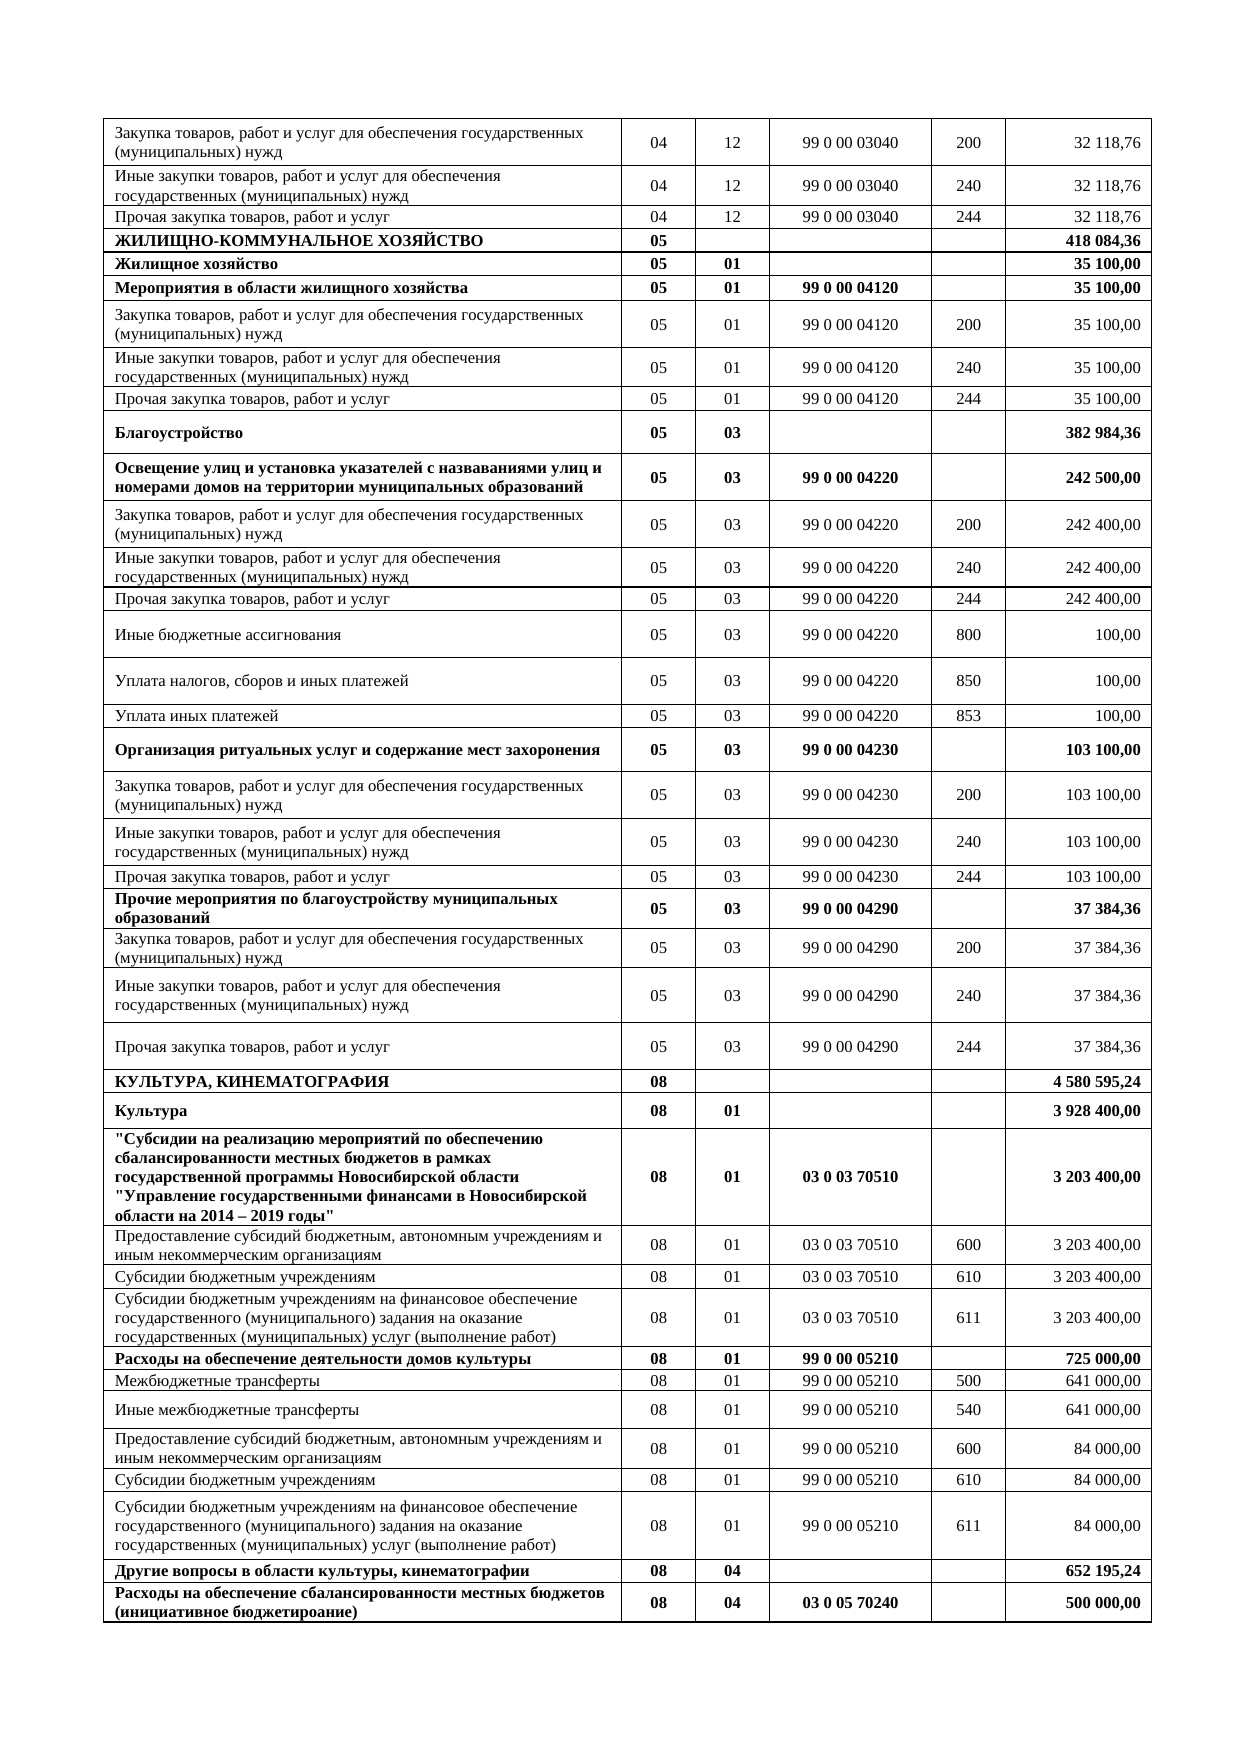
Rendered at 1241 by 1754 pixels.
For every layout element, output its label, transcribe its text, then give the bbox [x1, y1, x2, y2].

table_cell 35 100,00 [1006, 301, 1151, 347]
table_cell 04 [696, 1583, 769, 1621]
table_cell Мероприятия в области жилищного хозяйства [104, 276, 621, 300]
table_cell [932, 1583, 1005, 1621]
table_cell 99 0 00 04290 [770, 1023, 931, 1069]
table_cell 35 100,00 [1006, 276, 1151, 300]
table_cell 84 000,00 [1006, 1429, 1151, 1467]
table_cell 240 [932, 819, 1005, 864]
table_cell 32 118,76 [1006, 166, 1151, 204]
table_cell 3 203 400,00 [1006, 1129, 1151, 1224]
table_cell 04 [622, 119, 695, 165]
table_cell Освещение улиц и установка указателей с назваваниями улиц и номерами домов на территории муниципальных образований [104, 454, 621, 500]
table_cell 652 195,24 [1006, 1560, 1151, 1582]
table_cell 850 [932, 658, 1005, 704]
table_cell 12 [696, 206, 769, 228]
table_cell 610 [932, 1469, 1005, 1491]
table_cell 99 0 00 04230 [770, 819, 931, 864]
table_cell Субсидии бюджетным учреждениям [104, 1469, 621, 1491]
table_cell Прочая закупка товаров, работ и услуг [104, 1023, 621, 1069]
table_cell 03 0 03 70510 [770, 1265, 931, 1287]
table_cell 3 928 400,00 [1006, 1093, 1151, 1128]
table_cell 611 [932, 1289, 1005, 1346]
table_cell 03 [696, 411, 769, 453]
table_cell 600 [932, 1226, 1005, 1264]
table_cell 01 [696, 276, 769, 300]
table_cell [932, 229, 1005, 251]
table_cell 05 [622, 411, 695, 453]
table_cell 12 [696, 119, 769, 165]
table_cell 01 [696, 1429, 769, 1467]
table_cell Расходы на обеспечение деятельности домов культуры [104, 1347, 621, 1369]
table_cell 08 [622, 1469, 695, 1491]
table_cell [696, 229, 769, 251]
table_cell Предоставление субсидий бюджетным, автономным учреждениям и иным некоммерческим организациям [104, 1429, 621, 1467]
table_cell 08 [622, 1370, 695, 1389]
table_cell Культура [104, 1093, 621, 1128]
table_cell 99 0 00 04290 [770, 929, 931, 967]
table_cell 08 [622, 1583, 695, 1621]
table_cell [932, 276, 1005, 300]
table_cell 103 100,00 [1006, 772, 1151, 818]
table_cell 200 [932, 772, 1005, 818]
table_cell Субсидии бюджетным учреждениям на финансовое обеспечение государственного (муниципального) задания на оказание государственных (муниципальных) услуг (выполнение работ) [104, 1492, 621, 1558]
table_cell 08 [622, 1560, 695, 1582]
table_cell Субсидии бюджетным учреждениям [104, 1265, 621, 1287]
table_cell 99 0 00 04220 [770, 705, 931, 727]
table_cell 244 [932, 387, 1005, 409]
table_cell Иные закупки товаров, работ и услуг для обеспечения государственных (муниципальных) нужд [104, 819, 621, 864]
table_cell 08 [622, 1129, 695, 1224]
table_cell Другие вопросы в области культуры, кинематографии [104, 1560, 621, 1582]
table_cell 05 [622, 819, 695, 864]
table_cell 03 [696, 819, 769, 864]
table_cell 3 203 400,00 [1006, 1226, 1151, 1264]
table_cell 03 [696, 1023, 769, 1069]
table_cell 03 [696, 866, 769, 888]
table_cell 242 400,00 [1006, 548, 1151, 586]
table_cell Закупка товаров, работ и услуг для обеспечения государственных (муниципальных) нужд [104, 301, 621, 347]
table_cell 99 0 00 03040 [770, 206, 931, 228]
table_cell 01 [696, 348, 769, 386]
table_cell 03 [696, 548, 769, 586]
table_cell 240 [932, 348, 1005, 386]
table_cell 242 500,00 [1006, 454, 1151, 500]
table_cell 99 0 00 04230 [770, 728, 931, 771]
table_cell [932, 253, 1005, 275]
table_cell 200 [932, 119, 1005, 165]
table_cell 03 0 03 70510 [770, 1129, 931, 1224]
table_cell 05 [622, 611, 695, 657]
table_cell 08 [622, 1265, 695, 1287]
table_cell 03 0 03 70510 [770, 1226, 931, 1264]
table_cell 37 384,36 [1006, 1023, 1151, 1069]
table_cell 01 [696, 1129, 769, 1224]
table_cell 01 [696, 387, 769, 409]
table_cell 01 [696, 1391, 769, 1428]
table_cell Межбюджетные трансферты [104, 1370, 621, 1389]
table_cell 03 [696, 501, 769, 547]
table_cell 99 0 00 04120 [770, 387, 931, 409]
table_cell Иные закупки товаров, работ и услуг для обеспечения государственных (муниципальных) нужд [104, 548, 621, 586]
table_cell Жилищное хозяйство [104, 253, 621, 275]
table_cell 05 [622, 548, 695, 586]
table_cell 03 [696, 929, 769, 967]
table_cell 725 000,00 [1006, 1347, 1151, 1369]
table_cell 853 [932, 705, 1005, 727]
table_cell 05 [622, 968, 695, 1022]
table_cell [770, 1560, 931, 1582]
table_cell 05 [622, 276, 695, 300]
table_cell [104, 166, 621, 204]
table_cell Прочая закупка товаров, работ и услуг [104, 206, 621, 228]
table_cell 05 [622, 705, 695, 727]
table_cell [770, 1070, 931, 1092]
table_cell [932, 1560, 1005, 1582]
table_cell [932, 728, 1005, 771]
table_cell 99 0 00 05210 [770, 1492, 931, 1558]
table_cell КУЛЬТУРА, КИНЕМАТОГРАФИЯ [104, 1070, 621, 1092]
table_cell 611 [932, 1492, 1005, 1558]
table_cell Предоставление субсидий бюджетным, автономным учреждениям и иным некоммерческим организациям [104, 1226, 621, 1264]
table_cell 240 [932, 166, 1005, 204]
table_cell 103 100,00 [1006, 866, 1151, 888]
table_cell 99 0 00 03040 [770, 119, 931, 165]
table_cell 01 [696, 253, 769, 275]
table_cell 03 [696, 889, 769, 927]
table_cell 99 0 00 04290 [770, 889, 931, 927]
table_cell Уплата налогов, сборов и иных платежей [104, 658, 621, 704]
table_cell Иные закупки товаров, работ и услуг для обеспечения государственных (муниципальных) нужд [104, 348, 621, 386]
table_cell [932, 1093, 1005, 1128]
table_cell [932, 1070, 1005, 1092]
table_cell 244 [932, 588, 1005, 610]
table_cell Закупка товаров, работ и услуг для обеспечения государственных (муниципальных) нужд [104, 929, 621, 967]
table_cell 05 [622, 301, 695, 347]
table_cell [932, 1129, 1005, 1224]
table_cell 05 [622, 772, 695, 818]
table_cell [770, 253, 931, 275]
table_cell 100,00 [1006, 658, 1151, 704]
table_cell 03 [696, 588, 769, 610]
table_cell 01 [696, 1347, 769, 1369]
table_cell 99 0 00 04220 [770, 501, 931, 547]
table_cell ЖИЛИЩНО-КОММУНАЛЬНОЕ ХОЗЯЙСТВО [104, 229, 621, 251]
table_cell Иные бюджетные ассигнования [104, 611, 621, 657]
table_cell Закупка товаров, работ и услуг для обеспечения государственных (муниципальных) нужд [104, 501, 621, 547]
table_cell 99 0 00 05210 [770, 1469, 931, 1491]
table_cell 03 [696, 658, 769, 704]
table_cell 01 [696, 1370, 769, 1389]
table_cell 240 [932, 548, 1005, 586]
table_cell 04 [622, 206, 695, 228]
table_cell "Субсидии на реализацию мероприятий по обеспечению сбалансированности местных бюджетов в рамках государственной программы Новосибирской области "Управление государственными финансами в Новосибирской области на 2014 – 2019 годы" [104, 1129, 621, 1224]
table_cell 05 [622, 454, 695, 500]
table_cell 200 [932, 501, 1005, 547]
table_cell 418 084,36 [1006, 229, 1151, 251]
table_cell 08 [622, 1492, 695, 1558]
table_cell Иные межбюджетные трансферты [104, 1391, 621, 1428]
table_cell 32 118,76 [1006, 206, 1151, 228]
table_cell 84 000,00 [1006, 1469, 1151, 1491]
table_cell 99 0 00 03040 [770, 166, 931, 204]
table_cell [932, 889, 1005, 927]
table_cell 641 000,00 [1006, 1370, 1151, 1389]
table_cell Прочая закупка товаров, работ и услуг [104, 387, 621, 409]
table_cell 01 [696, 1289, 769, 1346]
table_cell 05 [622, 229, 695, 251]
table_cell 244 [932, 1023, 1005, 1069]
table_cell 03 [696, 728, 769, 771]
table_cell 99 0 00 05210 [770, 1370, 931, 1389]
table_cell 99 0 00 04220 [770, 658, 931, 704]
table_cell 04 [622, 166, 695, 204]
table_cell 641 000,00 [1006, 1391, 1151, 1428]
table_cell 35 100,00 [1006, 387, 1151, 409]
table_cell 103 100,00 [1006, 819, 1151, 864]
table_cell 540 [932, 1391, 1005, 1428]
table_cell 03 [696, 454, 769, 500]
table_cell 01 [696, 1093, 769, 1128]
table_cell 99 0 00 04230 [770, 866, 931, 888]
table_cell Закупка товаров, работ и услуг для обеспечения государственных (муниципальных) нужд [104, 119, 621, 165]
table_cell 03 0 05 70240 [770, 1583, 931, 1621]
table_cell 99 0 00 05210 [770, 1347, 931, 1369]
table_cell [932, 454, 1005, 500]
table_cell 05 [622, 1023, 695, 1069]
table_cell 12 [696, 166, 769, 204]
table_cell 610 [932, 1265, 1005, 1287]
table_cell 240 [932, 968, 1005, 1022]
table_cell 37 384,36 [1006, 968, 1151, 1022]
table_cell 01 [696, 1226, 769, 1264]
table_cell 382 984,36 [1006, 411, 1151, 453]
table_cell 08 [622, 1429, 695, 1467]
table_cell Организация ритуальных услуг и содержание мест захоронения [104, 728, 621, 771]
table_cell Прочая закупка товаров, работ и услуг [104, 866, 621, 888]
table_cell 08 [622, 1093, 695, 1128]
table_cell 32 118,76 [1006, 119, 1151, 165]
table_cell 05 [622, 889, 695, 927]
table_cell [770, 411, 931, 453]
table_cell Благоустройство [104, 411, 621, 453]
table_cell 99 0 00 05210 [770, 1429, 931, 1467]
table_cell 99 0 00 04220 [770, 611, 931, 657]
table_cell 03 [696, 611, 769, 657]
table_cell 244 [932, 866, 1005, 888]
table_cell 01 [696, 1265, 769, 1287]
table_cell 600 [932, 1429, 1005, 1467]
table_cell 05 [622, 866, 695, 888]
table_cell 99 0 00 05210 [770, 1391, 931, 1428]
table_cell 103 100,00 [1006, 728, 1151, 771]
table_cell 99 0 00 04230 [770, 772, 931, 818]
table_cell 05 [622, 253, 695, 275]
table_cell 100,00 [1006, 705, 1151, 727]
table_cell 01 [696, 1469, 769, 1491]
table_cell Прочая закупка товаров, работ и услуг [104, 588, 621, 610]
table_cell 03 0 03 70510 [770, 1289, 931, 1346]
table_cell Субсидии бюджетным учреждениям на финансовое обеспечение государственного (муниципального) задания на оказание государственных (муниципальных) услуг (выполнение работ) [104, 1289, 621, 1346]
table_cell 242 400,00 [1006, 501, 1151, 547]
table_cell 05 [622, 929, 695, 967]
table_cell [932, 411, 1005, 453]
table_cell 05 [622, 501, 695, 547]
table_cell 05 [622, 728, 695, 771]
table_cell 4 580 595,24 [1006, 1070, 1151, 1092]
table_cell 08 [622, 1289, 695, 1346]
table_cell 08 [622, 1070, 695, 1092]
table_cell 100,00 [1006, 611, 1151, 657]
table_cell Расходы на обеспечение сбалансированности местных бюджетов (инициативное бюджетироание) [104, 1583, 621, 1621]
table_cell 08 [622, 1391, 695, 1428]
table_cell 99 0 00 04120 [770, 276, 931, 300]
table_cell 35 100,00 [1006, 253, 1151, 275]
table_cell 05 [622, 658, 695, 704]
table_cell Иные закупки товаров, работ и услуг для обеспечения государственных (муниципальных) нужд [104, 968, 621, 1022]
table_cell 99 0 00 04220 [770, 588, 931, 610]
table_cell 3 203 400,00 [1006, 1265, 1151, 1287]
table_cell 99 0 00 04220 [770, 548, 931, 586]
table_cell 200 [932, 301, 1005, 347]
table_cell 244 [932, 206, 1005, 228]
table_cell Уплата иных платежей [104, 705, 621, 727]
table_cell 99 0 00 04220 [770, 454, 931, 500]
table_cell 03 [696, 772, 769, 818]
table_cell 03 [696, 705, 769, 727]
table_cell 84 000,00 [1006, 1492, 1151, 1558]
table_cell [696, 1070, 769, 1092]
table_cell 08 [622, 1347, 695, 1369]
table_cell 242 400,00 [1006, 588, 1151, 610]
table_cell [770, 1093, 931, 1128]
table_cell [932, 1347, 1005, 1369]
table_cell 04 [696, 1560, 769, 1582]
table_cell 3 203 400,00 [1006, 1289, 1151, 1346]
table_cell 99 0 00 04120 [770, 348, 931, 386]
table_cell 05 [622, 387, 695, 409]
table_cell 800 [932, 611, 1005, 657]
table_cell 99 0 00 04290 [770, 968, 931, 1022]
table_cell 99 0 00 04120 [770, 301, 931, 347]
table_cell 35 100,00 [1006, 348, 1151, 386]
table_cell 03 [696, 968, 769, 1022]
table_cell 01 [696, 1492, 769, 1558]
table_cell 500 000,00 [1006, 1583, 1151, 1621]
table_cell 200 [932, 929, 1005, 967]
table_cell Прочие мероприятия по благоустройству муниципальных образований [104, 889, 621, 927]
table_cell 05 [622, 348, 695, 386]
table_cell [770, 229, 931, 251]
table_cell 08 [622, 1226, 695, 1264]
table_cell Закупка товаров, работ и услуг для обеспечения государственных (муниципальных) нужд [104, 772, 621, 818]
table_cell 01 [696, 301, 769, 347]
table_cell 05 [622, 588, 695, 610]
table_cell 500 [932, 1370, 1005, 1389]
table_cell 37 384,36 [1006, 929, 1151, 967]
table_cell 37 384,36 [1006, 889, 1151, 927]
